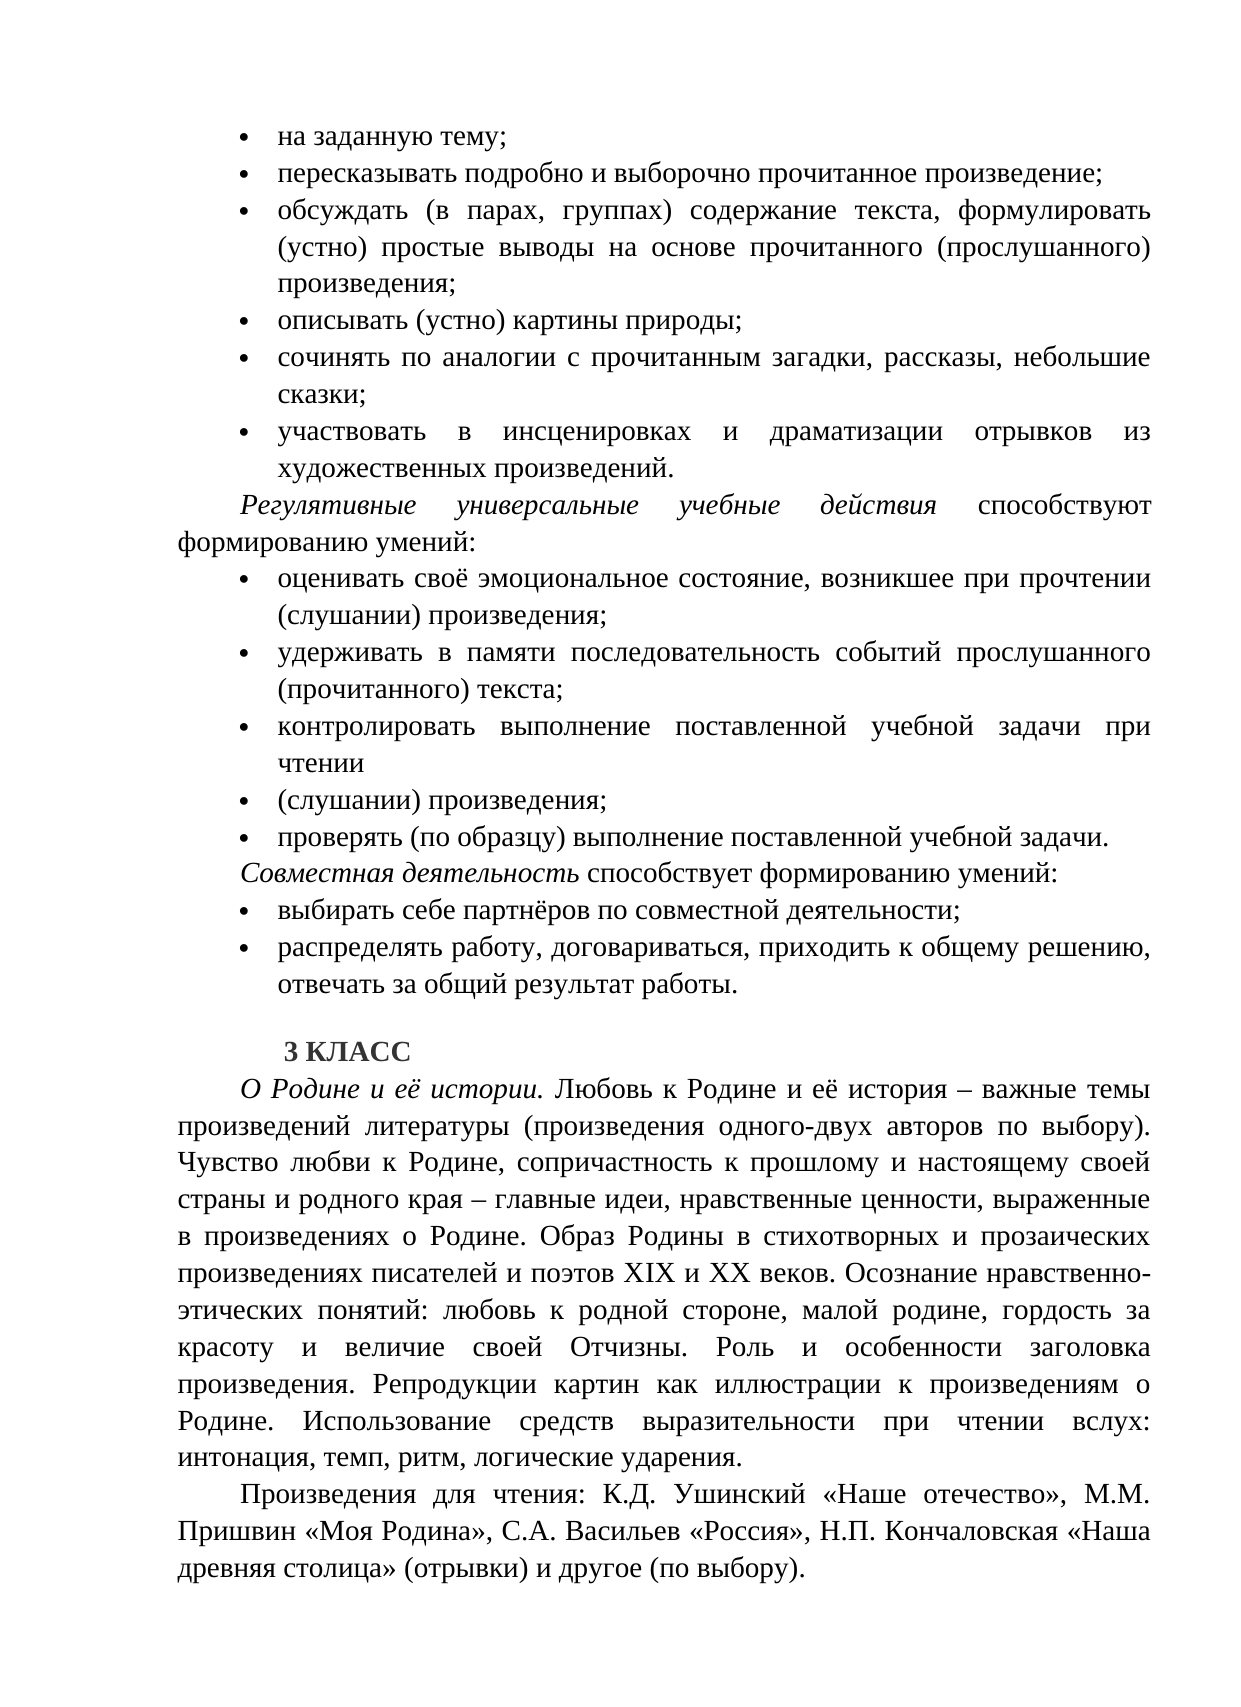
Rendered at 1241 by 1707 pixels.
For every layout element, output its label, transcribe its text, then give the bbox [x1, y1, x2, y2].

list распределять работу, договариваться, приходить к общему решению, отвечать за общий результат работы. [240, 929, 1152, 1000]
text 3 КЛАСС [177, 1034, 1152, 1067]
list участвовать в инсценировках и драматизации отрывков из художественных произведений. [240, 413, 1152, 483]
list на заданную тему; [240, 118, 1152, 152]
list описывать (устно) картины природы; [240, 302, 1152, 336]
text Регулятивные универсальные учебные действия способствуют формированию умений: [177, 487, 1152, 557]
list проверять (по образцу) выполнение поставленной учебной задачи. [240, 819, 1152, 852]
list оценивать своё эмоциональное состояние, возникшее при прочтении (слушании) произведения; [240, 561, 1152, 631]
list обсуждать (в парах, группах) содержание текста, формулировать (устно) простые выводы на основе прочитанного (прослушанного) произведения; [240, 192, 1152, 299]
text Совместная деятельность способствует формированию умений: [177, 856, 1152, 889]
list выбирать себе партнёров по совместной деятельности; [240, 892, 1152, 926]
list контролировать выполнение поставленной учебной задачи при чтении [240, 708, 1152, 778]
text О Родине и её истории. Любовь к Родине и её история – важные темы произведений литературы (произведения одного-двух авторов по выбору). Чувство любви к Родине, сопричастность к прошлому и настоящему своей страны и родного края – главные идеи, нравственные ценности, выраженные в произведениях о Родине. Образ Родины в стихотворных и прозаических произведениях писателей и поэтов ХIХ и ХХ веков. Осознание нравственно-этических понятий: любовь к родной стороне, малой родине, гордость за красоту и величие своей Отчизны. Роль и особенности заголовка произведения. Репродукции картин как иллюстрации к произведениям о Родине. Использование средств выразительности при чтении вслух: интонация, темп, ритм, логические ударения. [177, 1071, 1152, 1473]
text Произведения для чтения: К.Д. Ушинский «Наше отечество», М.М. Пришвин «Моя Родина», С.А. Васильев «Россия», Н.П. Кончаловская «Наша древняя столица» (отрывки) и другое (по выбору). [177, 1476, 1152, 1584]
list (слушании) произведения; [240, 782, 1152, 815]
list сочинять по аналогии с прочитанным загадки, рассказы, небольшие сказки; [240, 339, 1152, 410]
list пересказывать подробно и выборочно прочитанное произведение; [240, 155, 1152, 188]
list удерживать в памяти последовательность событий прослушанного (прочитанного) текста; [240, 634, 1152, 705]
